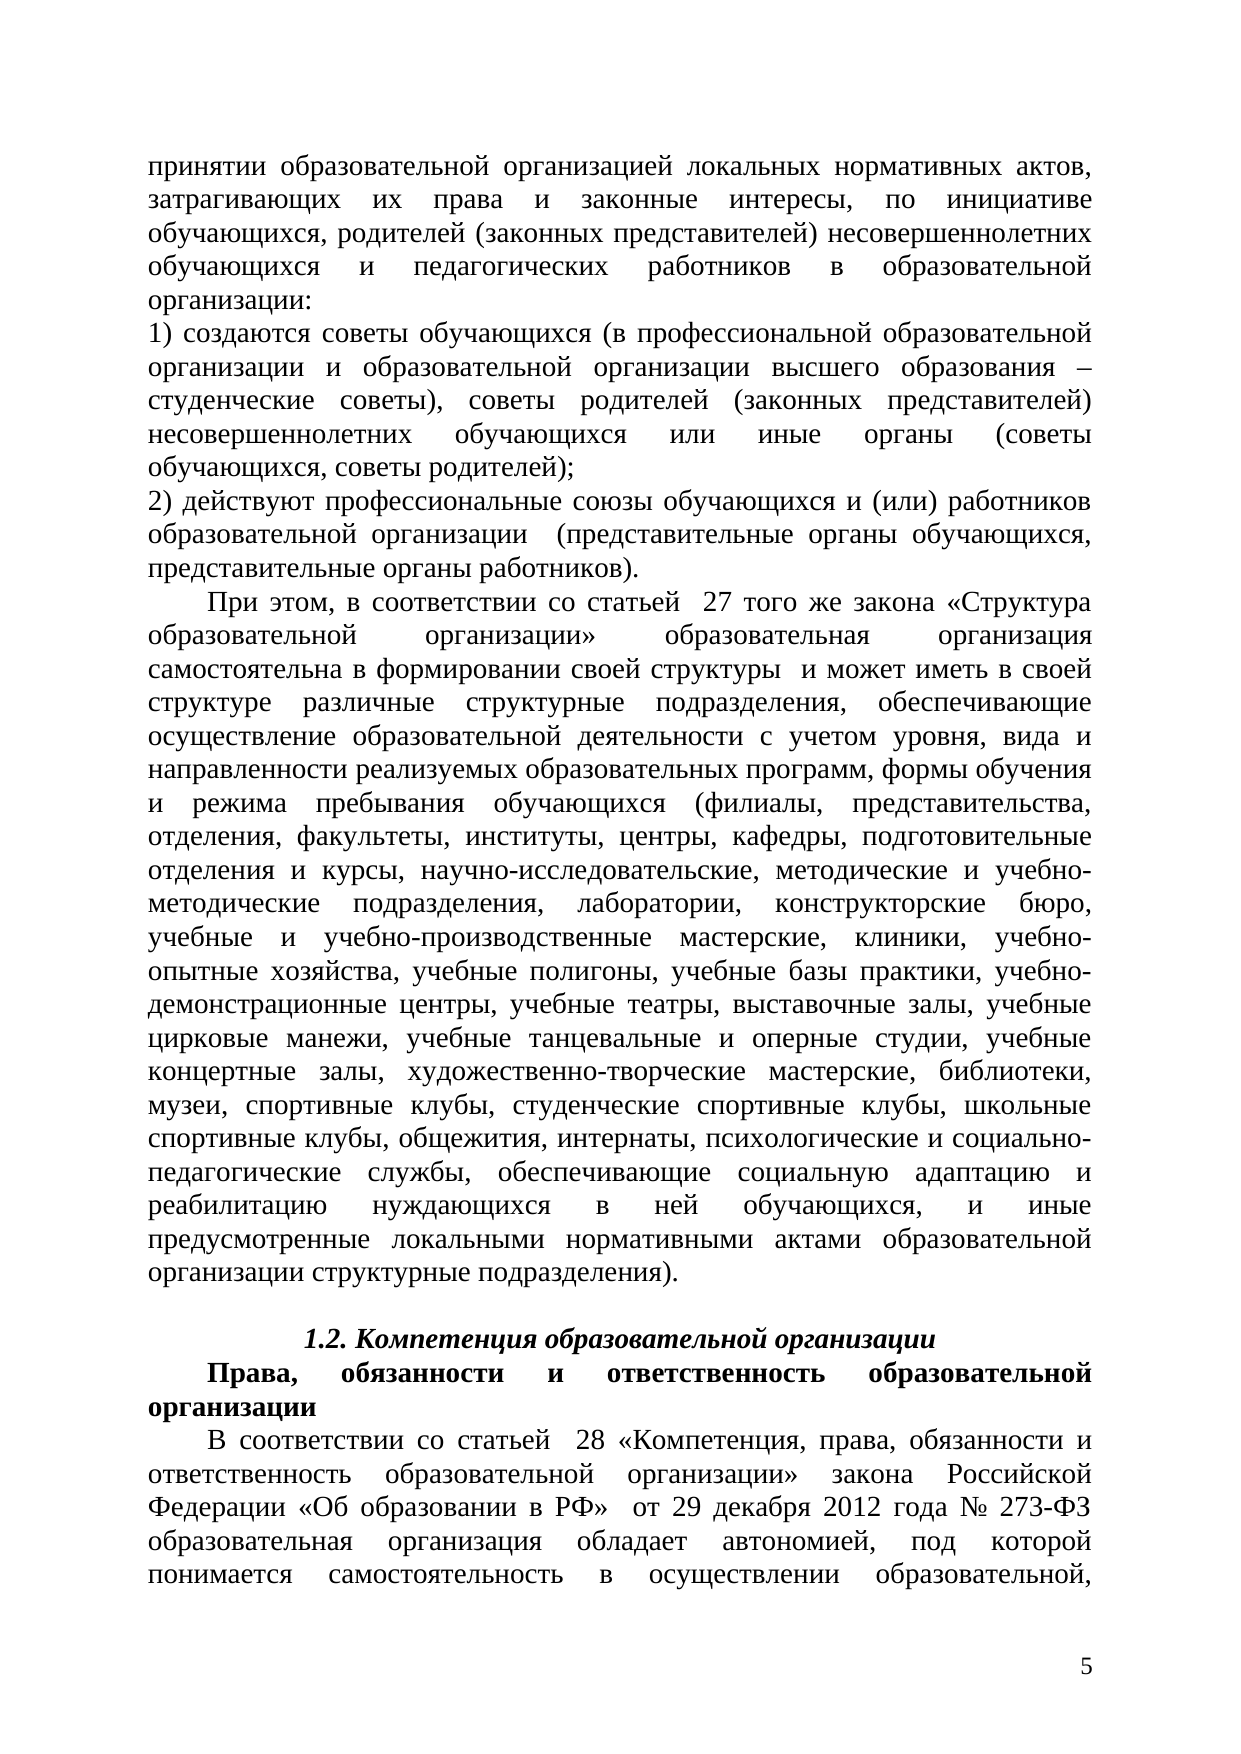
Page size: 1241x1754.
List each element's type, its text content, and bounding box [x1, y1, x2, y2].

text 2) действуют профессиональные союзы обучающихся и (или) работников образовательной организации (представительные органы обучающихся, представительные органы работников). [148, 483, 1092, 584]
list Права, обязанности и ответственность образовательной организации [148, 1355, 1092, 1422]
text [148, 148, 1092, 315]
text 1) создаются советы обучающихся (в профессиональной образовательной организации и образовательной организации высшего образования – студенческие советы), советы родителей (законных представителей) несовершеннолетних обучающихся или иные органы (советы обучающихся, советы родителей); [148, 315, 1092, 483]
text 1.2. Компетенция образовательной организации [148, 1322, 1092, 1355]
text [148, 1422, 1092, 1590]
text При этом, в соответствии со статьей 27 того же закона «Структура образовательной организации» образовательная организация самостоятельна в формировании своей структуры и может иметь в своей структуре различные структурные подразделения, обеспечивающие осуществление образовательной деятельности с учетом уровня, вида и направленности реализуемых образовательных программ, формы обучения и режима пребывания обучающихся (филиалы, представительства, отделения, факультеты, институты, центры, кафедры, подготовительные отделения и курсы, научно-исследовательские, методические и учебно-методические подразделения, лаборатории, конструкторские бюро, учебные и учебно-производственные мастерские, клиники, учебно-опытные хозяйства, учебные полигоны, учебные базы практики, учебно-демонстрационные центры, учебные театры, выставочные залы, учебные цирковые манежи, учебные танцевальные и оперные студии, учебные концертные залы, художественно-творческие мастерские, библиотеки, музеи, спортивные клубы, студенческие спортивные клубы, школьные спортивные клубы, общежития, интернаты, психологические и социально-педагогические службы, обеспечивающие социальную адаптацию и реабилитацию нуждающихся в ней обучающихся, и иные предусмотренные локальными нормативными актами образовательной организации структурные подразделения). [148, 584, 1092, 1288]
